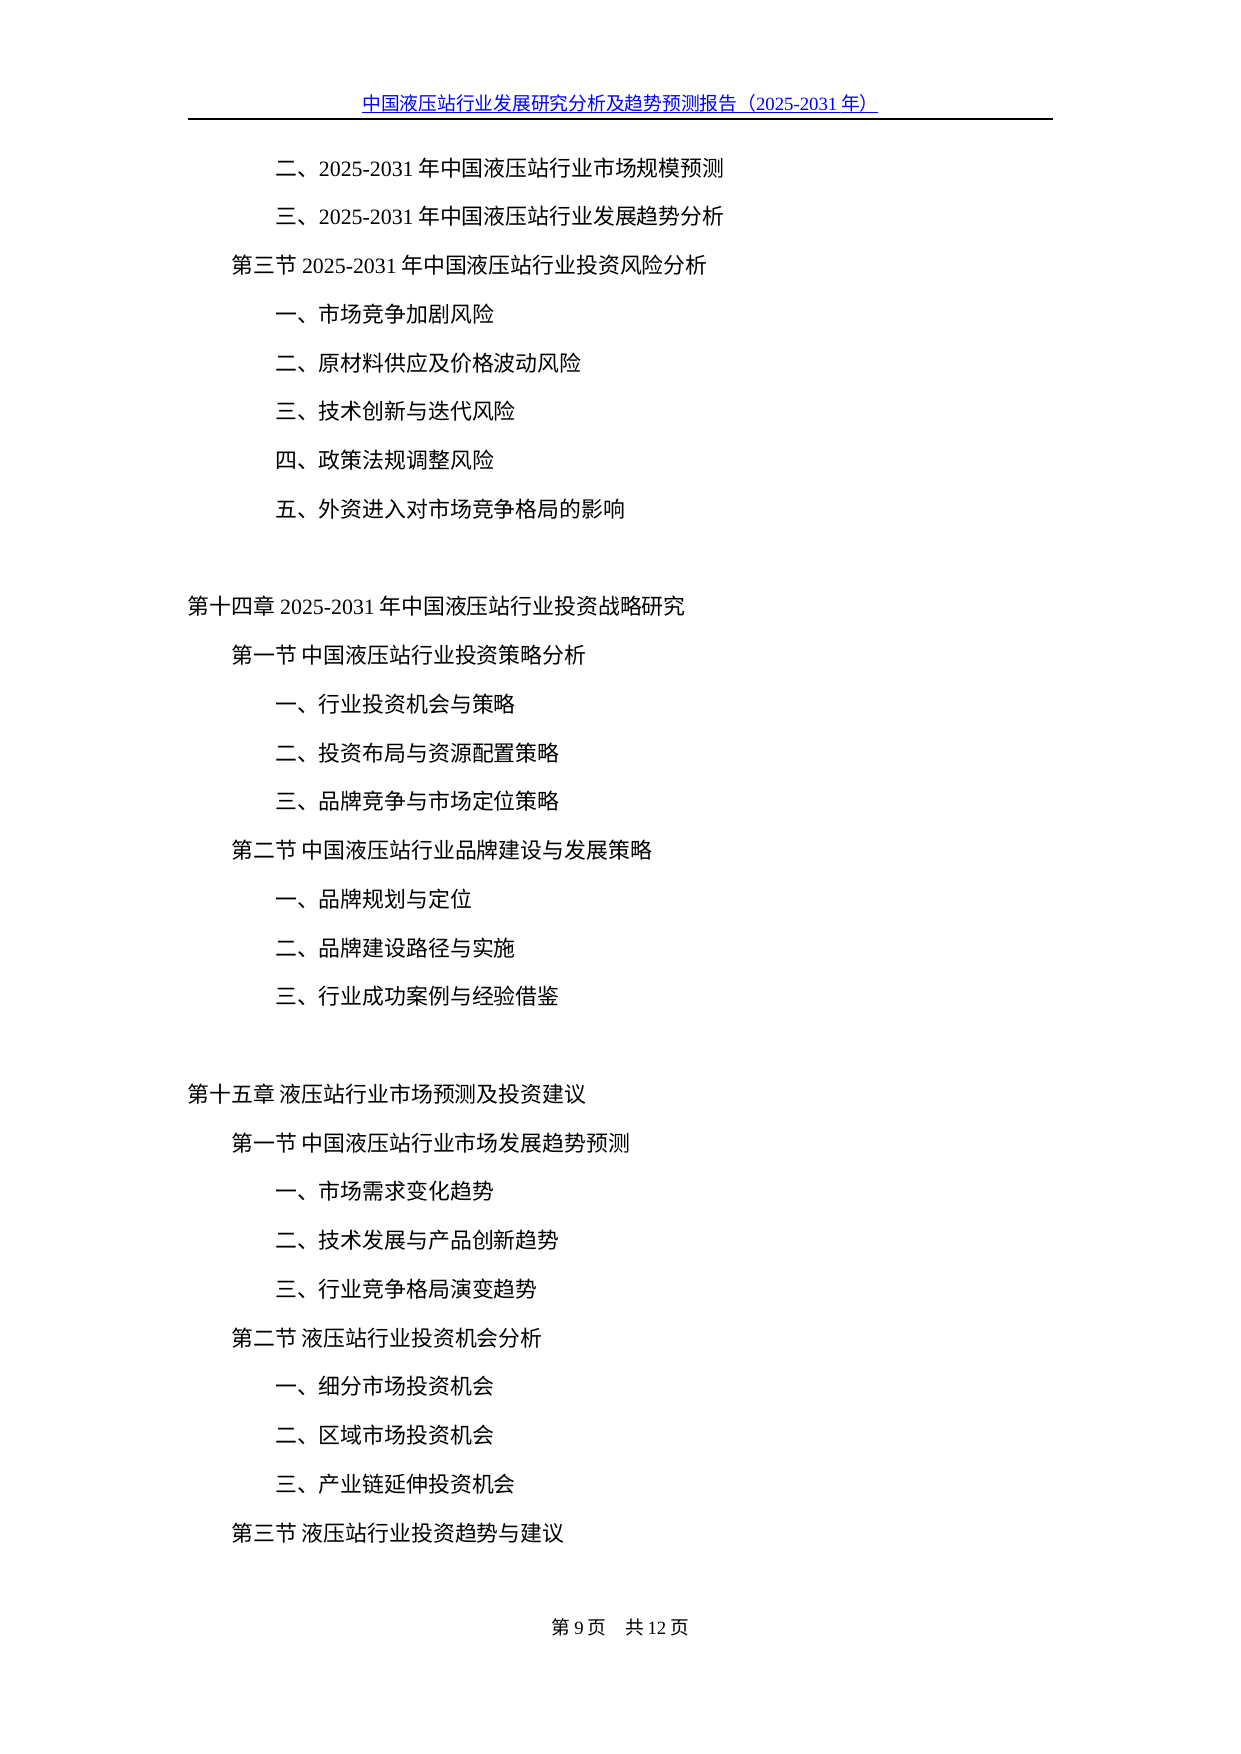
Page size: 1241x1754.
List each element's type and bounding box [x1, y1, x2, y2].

text [187, 150, 1053, 1548]
